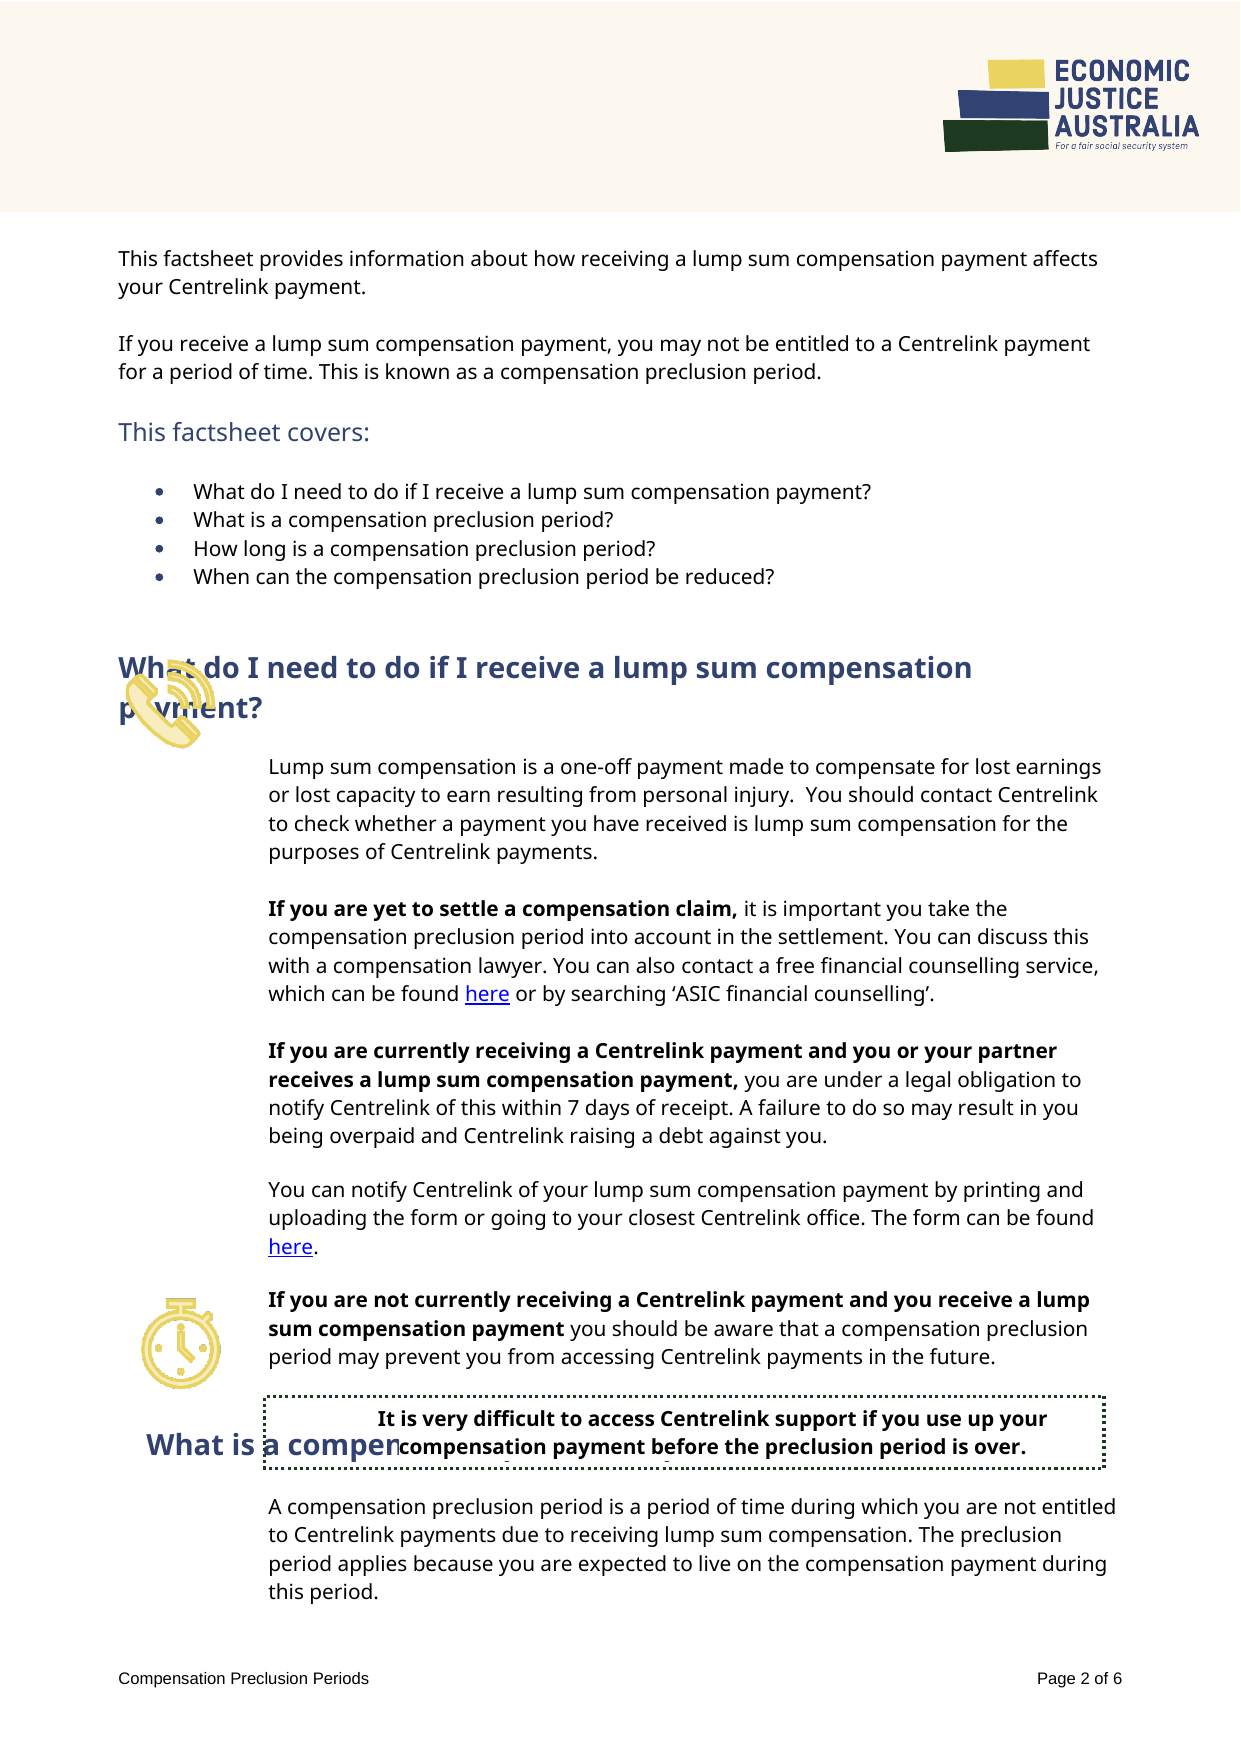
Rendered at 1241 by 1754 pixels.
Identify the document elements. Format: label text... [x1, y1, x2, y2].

text What do I need to do if I receive a lump sum compensation payment? [231, 647, 1122, 727]
list When can the compensation preclusion period be reduced? [156, 562, 1122, 591]
text If you are currently receiving a Centrelink payment and you or your partner receives a lump sum compensation payment, you are under a legal obligation to notify Centrelink of this within 7 days of receipt. A failure to do so may result in you being overpaid and Centrelink raising a debt against you. [828, 1036, 1122, 1150]
text You can notify Centrelink of your lump sum compensation payment by printing and uploading the form or going to your closest Centrelink office. The form can be found here. [268, 1175, 1122, 1260]
list What is a compensation preclusion period? [156, 505, 1122, 534]
picture [937, 38, 1205, 173]
text This factsheet provides information about how receiving a lump sum compensation payment affects your Centrelink payment. [118, 244, 1122, 301]
picture [127, 1290, 234, 1397]
text What is a compensation preclusion period? [146, 1424, 1122, 1464]
text If you receive a lump sum compensation payment, you may not be entitled to a Centrelink payment for a period of time. This is known as a compensation preclusion period. [118, 329, 1122, 386]
text This factsheet covers: [118, 414, 1122, 448]
list What do I need to do if I receive a lump sum compensation payment? [156, 477, 1122, 505]
text Lump sum compensation is a one-off payment made to compensate for lost earnings or lost capacity to earn resulting from personal injury. You should contact Centrelink to check whether a payment you have received is lump sum compensation for the purposes of Centrelink payments. [268, 752, 1122, 866]
text If you are yet to settle a compensation claim, it is important you take the compensation preclusion period into account in the settlement. You can discuss this with a compensation lawyer. You can also contact a free financial counselling service, which can be found here or by searching ‘ASIC financial counselling’. [268, 894, 1122, 1008]
text A compensation preclusion period is a period of time during which you are not entitled to Centrelink payments due to receiving lump sum compensation. The preclusion period applies because you are expected to live on the compensation payment during this period. [268, 1492, 1122, 1606]
picture [107, 643, 231, 766]
list How long is a compensation preclusion period? [156, 534, 1122, 562]
